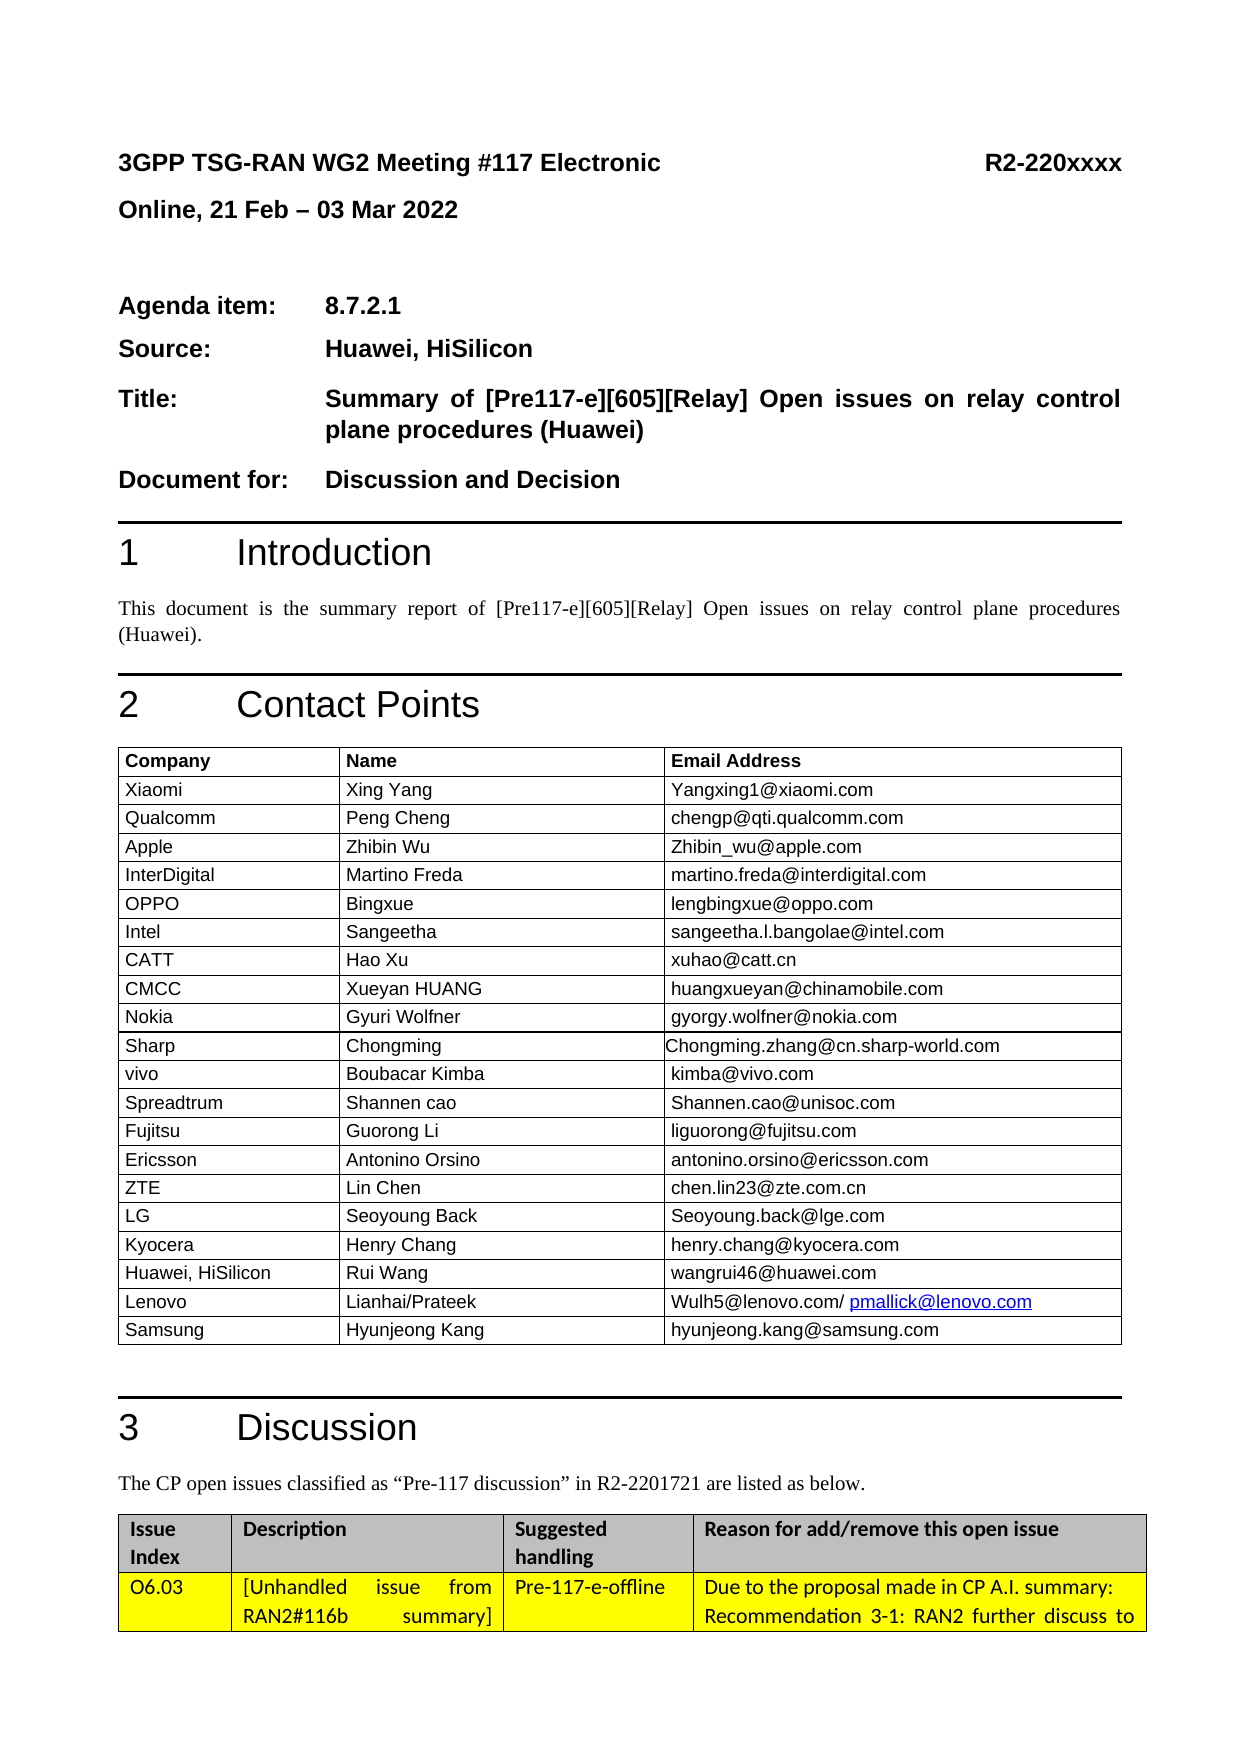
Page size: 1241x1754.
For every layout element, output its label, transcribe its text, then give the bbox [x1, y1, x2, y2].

table_cell Samsung [119, 1317, 339, 1344]
table_cell sangeetha.l.bangolae@intel.com [665, 919, 1121, 946]
table_cell hyunjeong.kang@samsung.com [665, 1317, 1121, 1344]
table_header Suggested handling [504, 1515, 693, 1572]
table_cell Zhibin_wu@apple.com [665, 834, 1121, 861]
table_cell Yangxing1@xiaomi.com [665, 777, 1121, 804]
table_cell Apple [119, 834, 339, 861]
table_cell Boubacar Kimba [340, 1061, 664, 1088]
table_cell lengbingxue@oppo.com [665, 890, 1121, 918]
table_header Issue Index [119, 1515, 231, 1572]
table_header Name [340, 748, 664, 776]
text This document is the summary report of [Pre117-e][605][Relay] Open issues on relay control plane procedures (Huawei). [118, 596, 1122, 646]
table_cell CMCC [119, 976, 339, 1003]
table_header Company [119, 748, 339, 776]
table_cell martino.freda@interdigital.com [665, 862, 1121, 889]
table_cell Xiaomi [119, 777, 339, 804]
text Document for: Discussion and Decision [118, 465, 1122, 493]
table_cell Chongming [340, 1033, 664, 1060]
table_cell Kyocera [119, 1232, 339, 1259]
text Agenda item: 8.7.2.1 [118, 291, 1122, 319]
table_cell gyorgy.wolfner@nokia.com [665, 1004, 1121, 1031]
table_cell Lin Chen [340, 1175, 664, 1202]
subtitle 1 Introduction [118, 524, 1122, 573]
table_cell CATT [119, 947, 339, 974]
table_cell Intel [119, 919, 339, 946]
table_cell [232, 1573, 503, 1631]
table_cell Xing Yang [340, 777, 664, 804]
table_cell Rui Wang [340, 1260, 664, 1287]
table_cell liguorong@fujitsu.com [665, 1118, 1121, 1145]
table_cell Pre-117-e-offline [504, 1573, 693, 1631]
text Source: Huawei, HiSilicon [118, 334, 1122, 363]
text 3GPP TSG-RAN WG2 Meeting #117 Electronic R2-220xxxx [118, 147, 1122, 176]
text Online, 21 Feb – 03 Mar 2022 [118, 195, 1122, 224]
table_cell Seoyoung Back [340, 1203, 664, 1231]
table_cell Fujitsu [119, 1118, 339, 1145]
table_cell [694, 1573, 1146, 1631]
table_header Email Address [665, 748, 1121, 776]
table_cell Ericsson [119, 1146, 339, 1174]
table_cell OPPO [119, 890, 339, 918]
table_cell Peng Cheng [340, 805, 664, 832]
table_cell Huawei, HiSilicon [119, 1260, 339, 1287]
table_cell huangxueyan@chinamobile.com [665, 976, 1121, 1003]
table_cell Qualcomm [119, 805, 339, 832]
table_cell Spreadtrum [119, 1089, 339, 1117]
table_cell O6.03 [119, 1573, 231, 1631]
subtitle 2 Contact Points [118, 676, 1122, 725]
table_cell Henry Chang [340, 1232, 664, 1259]
table_cell Chongming.zhang@cn.sharp-world.com [665, 1033, 1121, 1060]
table_cell Martino Freda [340, 862, 664, 889]
table_cell Antonino Orsino [340, 1146, 664, 1174]
table_cell Gyuri Wolfner [340, 1004, 664, 1031]
text The CP open issues classified as “Pre-117 discussion” in R2-2201721 are listed as below. [118, 1471, 1122, 1495]
table_cell Sangeetha [340, 919, 664, 946]
table_cell Bingxue [340, 890, 664, 918]
table_cell Xueyan HUANG [340, 976, 664, 1003]
table_cell Wulh5@lenovo.com/ pmallick@lenovo.com [665, 1289, 1121, 1316]
text Title: Summary of [Pre117-e][605][Relay] Open issues on relay control plane procedures (Huawei) [118, 384, 1122, 444]
table_cell Hao Xu [340, 947, 664, 974]
table_cell LG [119, 1203, 339, 1231]
table_cell wangrui46@huawei.com [665, 1260, 1121, 1287]
table_cell vivo [119, 1061, 339, 1088]
table_cell Shannen cao [340, 1089, 664, 1117]
table_cell henry.chang@kyocera.com [665, 1232, 1121, 1259]
table_cell Lenovo [119, 1289, 339, 1316]
table_cell Seoyoung.back@lge.com [665, 1203, 1121, 1231]
table_cell ZTE [119, 1175, 339, 1202]
table_cell kimba@vivo.com [665, 1061, 1121, 1088]
table_cell Guorong Li [340, 1118, 664, 1145]
table_cell antonino.orsino@ericsson.com [665, 1146, 1121, 1174]
table_cell Hyunjeong Kang [340, 1317, 664, 1344]
table_cell Zhibin Wu [340, 834, 664, 861]
table_cell chengp@qti.qualcomm.com [665, 805, 1121, 832]
table_cell Lianhai/Prateek [340, 1289, 664, 1316]
table_cell Shannen.cao@unisoc.com [665, 1089, 1121, 1117]
table_cell Sharp [119, 1033, 339, 1060]
table_header Description [232, 1515, 503, 1572]
table_cell chen.lin23@zte.com.cn [665, 1175, 1121, 1202]
table_cell xuhao@catt.cn [665, 947, 1121, 974]
subtitle 3 Discussion [118, 1399, 1122, 1449]
table_cell InterDigital [119, 862, 339, 889]
table_header Reason for add/remove this open issue [694, 1515, 1146, 1572]
table_cell Nokia [119, 1004, 339, 1031]
